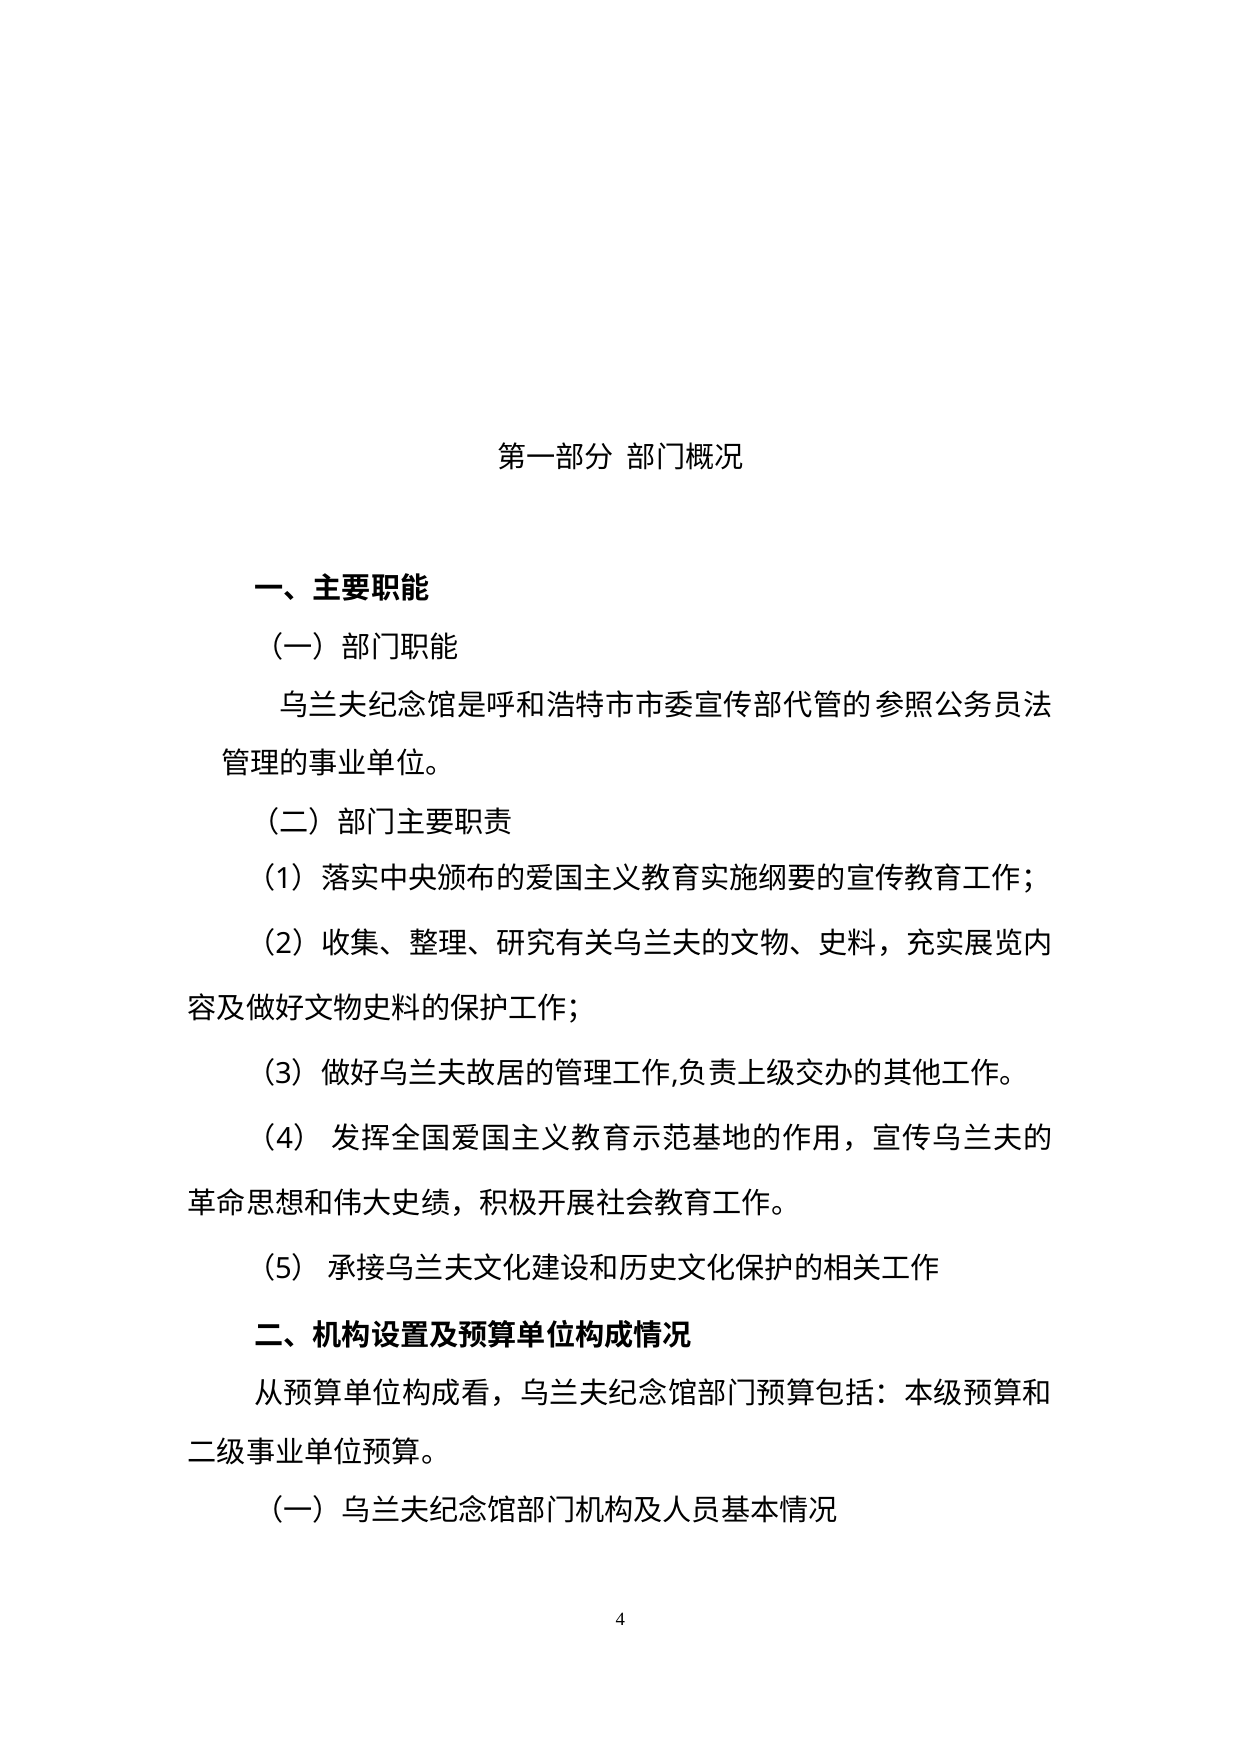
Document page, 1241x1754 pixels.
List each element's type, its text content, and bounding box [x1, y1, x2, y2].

text （一）部门职能 [187, 610, 1053, 669]
text （二）部门主要职责 [221, 785, 1053, 844]
text （2）收集、整理、研究有关乌兰夫的文物、史料，充实展览内容及做好文物史料的保护工作； [187, 909, 1053, 1039]
text （1）落实中央颁布的爱国主义教育实施纲要的宣传教育工作； [187, 844, 1053, 909]
text 第一部分 部门概况 [187, 422, 1053, 487]
text 一、主要职能 [187, 552, 1053, 610]
text （一）乌兰夫纪念馆部门机构及人员基本情况 [187, 1474, 1053, 1532]
text （5） 承接乌兰夫文化建设和历史文化保护的相关工作 [187, 1234, 1053, 1299]
text 乌兰夫纪念馆是呼和浩特市市委宣传部代管的参照公务员法管理的事业单位。 [221, 669, 1053, 785]
text （4） 发挥全国爱国主义教育示范基地的作用，宣传乌兰夫的革命思想和伟大史绩，积极开展社会教育工作。 [187, 1104, 1053, 1234]
text 二、机构设置及预算单位构成情况 [187, 1299, 1053, 1357]
text 从预算单位构成看，乌兰夫纪念馆部门预算包括：本级预算和二级事业单位预算。 [187, 1357, 1053, 1474]
text （3）做好乌兰夫故居的管理工作,负责上级交办的其他工作。 [187, 1039, 1053, 1104]
